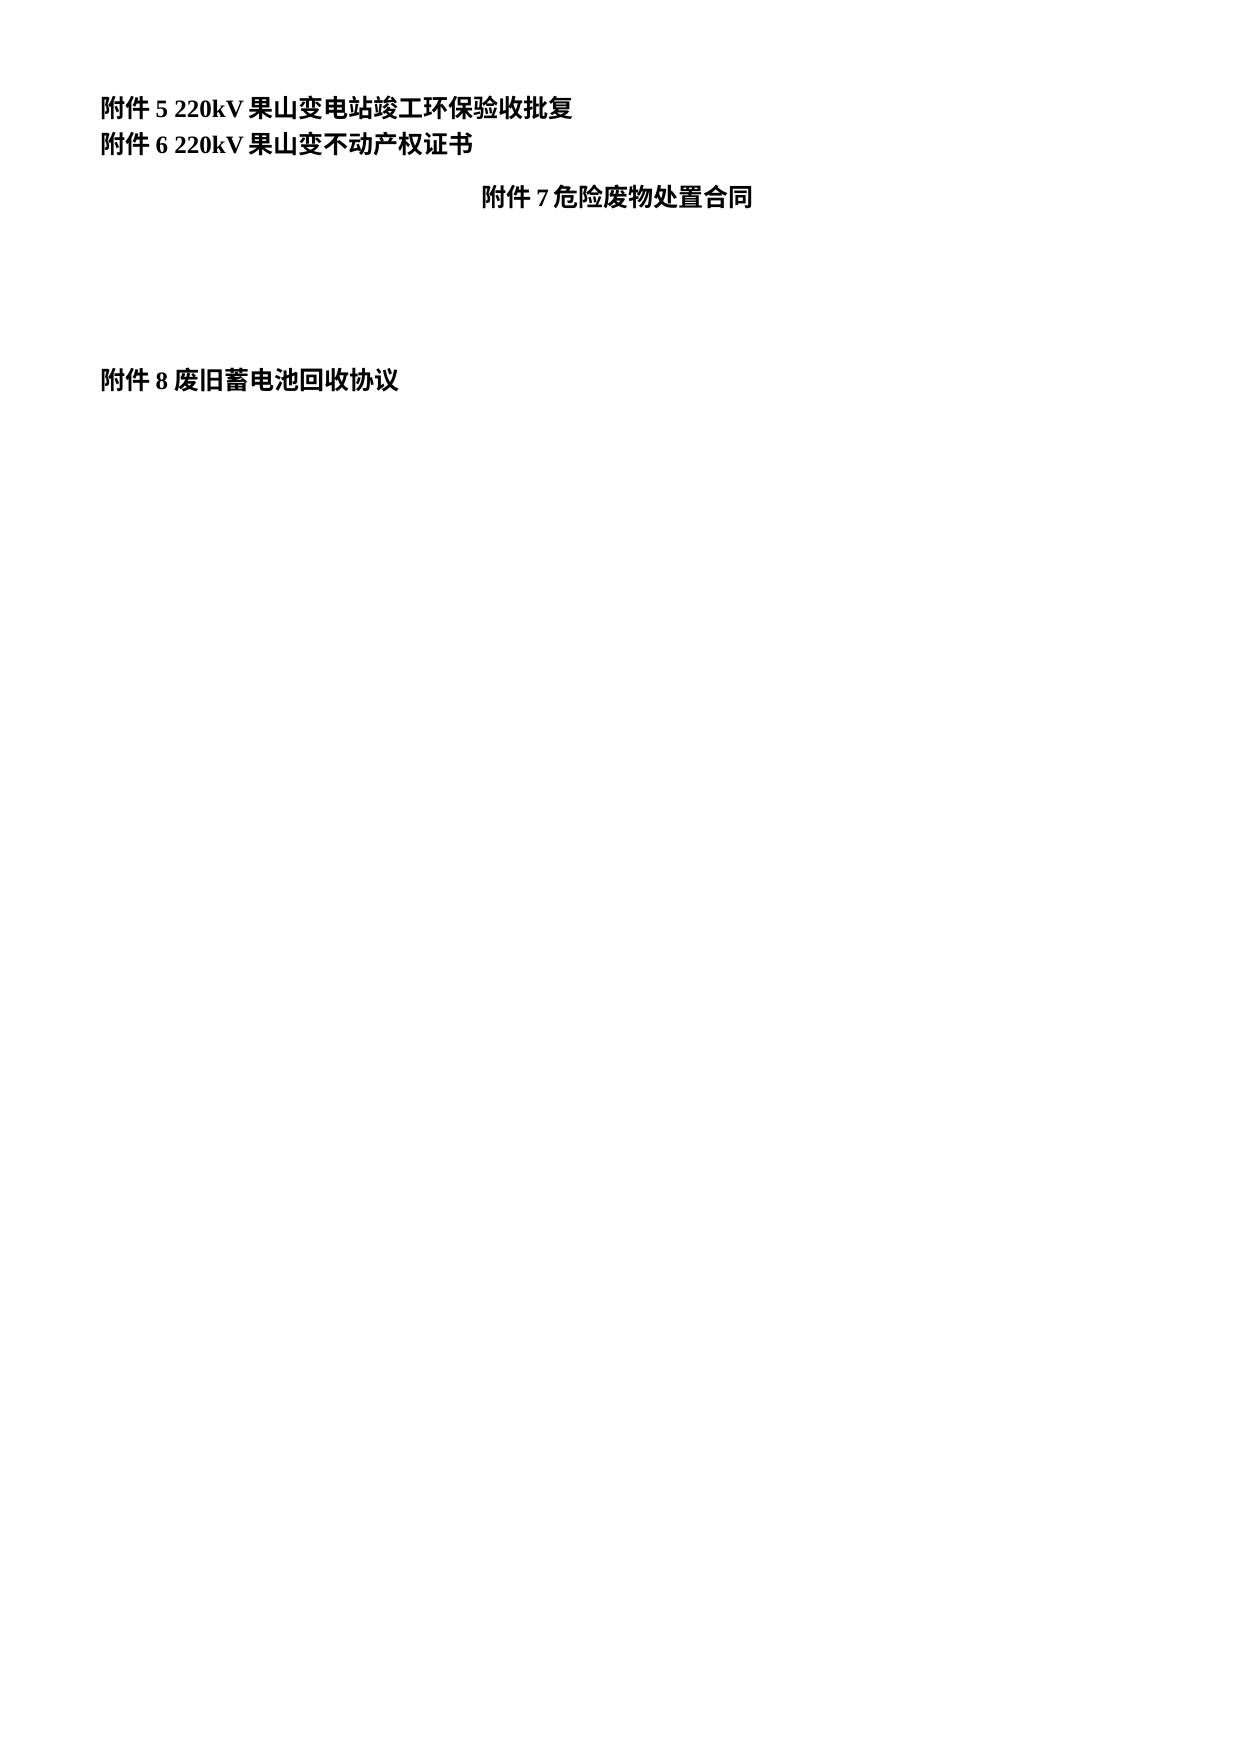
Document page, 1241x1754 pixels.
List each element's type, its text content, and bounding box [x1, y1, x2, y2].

subtitle 附件5 220kV果山变电站竣工环保验收批复 [100, 89, 1134, 125]
subtitle 附件7危险废物处置合同 [100, 178, 1134, 214]
subtitle 附件6 220kV果山变不动产权证书 [100, 125, 1134, 161]
subtitle 附件8 废旧蓄电池回收协议 [100, 360, 1134, 396]
